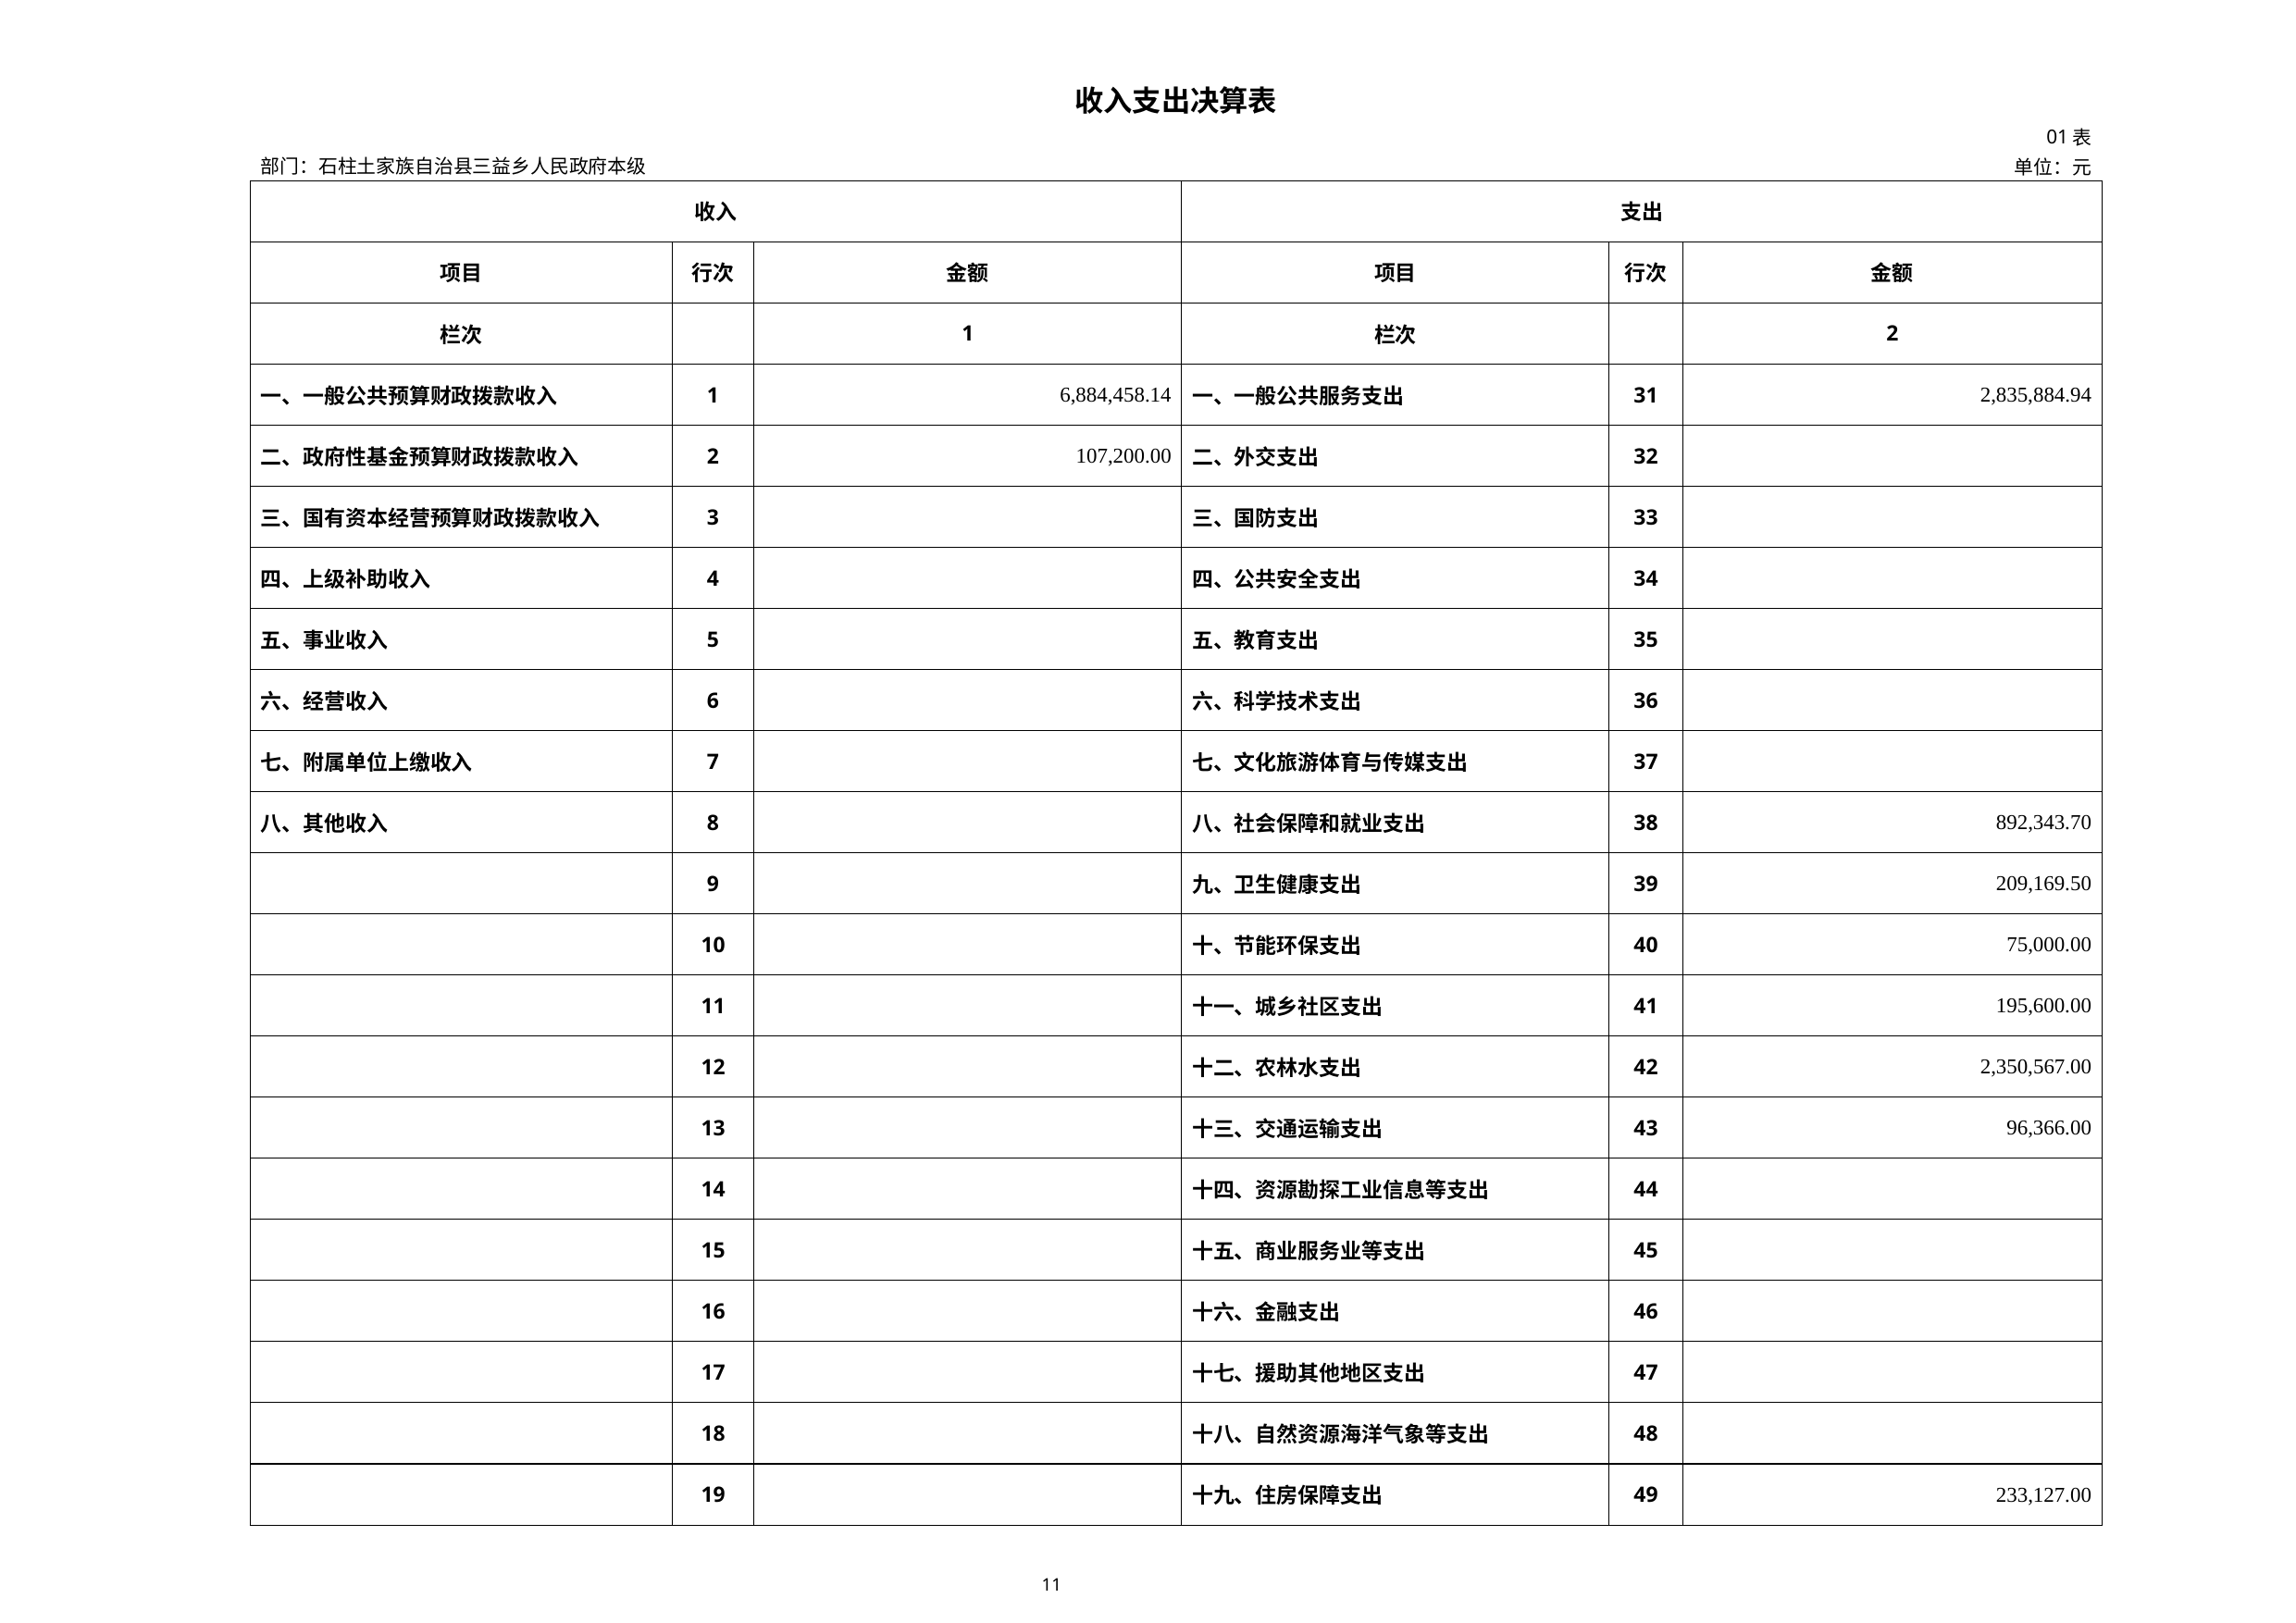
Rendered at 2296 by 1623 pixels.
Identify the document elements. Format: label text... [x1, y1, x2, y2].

table_cell [754, 670, 1181, 730]
table_cell 一、一般公共服务支出 [1182, 365, 1608, 425]
table_cell 七、文化旅游体育与传媒支出 [1182, 731, 1608, 791]
table_cell 233,127.00 [1683, 1465, 2102, 1524]
table_cell [754, 731, 1181, 791]
table_cell [251, 975, 672, 1035]
table_cell 行次 [1609, 242, 1682, 303]
table_cell [1683, 731, 2102, 791]
table_cell 五、事业收入 [251, 609, 672, 669]
table_cell 金额 [754, 242, 1181, 303]
table_cell [1683, 426, 2102, 486]
table_cell [754, 609, 1181, 669]
table_cell [1683, 487, 2102, 547]
table_cell [1683, 1220, 2102, 1280]
table_cell 16 [673, 1281, 753, 1341]
table_cell [754, 853, 1181, 913]
table_cell 9 [673, 853, 753, 913]
table_cell 37 [1609, 731, 1682, 791]
table_cell 项目 [251, 242, 672, 303]
table_cell 43 [1609, 1097, 1682, 1158]
table_cell 18 [673, 1403, 753, 1463]
table_cell [1683, 1281, 2102, 1341]
table_cell 十八、自然资源海洋气象等支出 [1182, 1403, 1608, 1463]
table_cell 39 [1609, 853, 1682, 913]
table_cell 195,600.00 [1683, 975, 2102, 1035]
table_cell [754, 1097, 1181, 1158]
table_cell 四、公共安全支出 [1182, 548, 1608, 608]
table_cell [754, 1158, 1181, 1219]
table_cell 2 [1683, 304, 2102, 364]
table_cell [754, 1281, 1181, 1341]
table_cell 2,350,567.00 [1683, 1036, 2102, 1096]
table_cell 41 [1609, 975, 1682, 1035]
table_cell 二、政府性基金预算财政拨款收入 [251, 426, 672, 486]
table_cell 209,169.50 [1683, 853, 2102, 913]
table_cell 75,000.00 [1683, 914, 2102, 974]
table_cell 47 [1609, 1342, 1682, 1402]
table_cell [1683, 1342, 2102, 1402]
table_cell 1 [754, 304, 1181, 364]
table_cell 48 [1609, 1403, 1682, 1463]
table_cell 栏次 [251, 304, 672, 364]
table_cell 6,884,458.14 [754, 365, 1181, 425]
table_cell [251, 1097, 672, 1158]
table_cell [1683, 670, 2102, 730]
table_cell [754, 792, 1181, 852]
table_cell 33 [1609, 487, 1682, 547]
table_cell [251, 1158, 672, 1219]
table_cell 38 [1609, 792, 1682, 852]
table_cell 十七、援助其他地区支出 [1182, 1342, 1608, 1402]
table_cell 八、社会保障和就业支出 [1182, 792, 1608, 852]
table_cell [251, 853, 672, 913]
table_cell 一、一般公共预算财政拨款收入 [251, 365, 672, 425]
table_cell 3 [673, 487, 753, 547]
table_cell 十九、住房保障支出 [1182, 1465, 1608, 1524]
table_cell 4 [673, 548, 753, 608]
table_cell 单位：元 [1682, 150, 2102, 180]
table_cell [1683, 1158, 2102, 1219]
table_cell 35 [1609, 609, 1682, 669]
table_cell 栏次 [1182, 304, 1608, 364]
table_cell 45 [1609, 1220, 1682, 1280]
table_cell 107,200.00 [754, 426, 1181, 486]
table_cell 十二、农林水支出 [1182, 1036, 1608, 1096]
table_cell [754, 1342, 1181, 1402]
table_cell [251, 1342, 672, 1402]
table_cell 32 [1609, 426, 1682, 486]
table_cell [251, 1036, 672, 1096]
table_cell 部门：石柱土家族自治县三益乡人民政府本级 [250, 120, 1682, 180]
table_cell 46 [1609, 1281, 1682, 1341]
table_cell 44 [1609, 1158, 1682, 1219]
table_cell 5 [673, 609, 753, 669]
table_cell 12 [673, 1036, 753, 1096]
table_cell [1683, 548, 2102, 608]
table_cell 49 [1609, 1465, 1682, 1524]
table_cell 15 [673, 1220, 753, 1280]
table_cell [1683, 1403, 2102, 1463]
table_cell 三、国有资本经营预算财政拨款收入 [251, 487, 672, 547]
table_cell [754, 1465, 1181, 1524]
table_cell 三、国防支出 [1182, 487, 1608, 547]
table_cell 1 [673, 365, 753, 425]
table_cell 六、科学技术支出 [1182, 670, 1608, 730]
table_cell [251, 1465, 672, 1524]
table_cell 十一、城乡社区支出 [1182, 975, 1608, 1035]
table_cell [754, 1220, 1181, 1280]
table_cell [754, 487, 1181, 547]
table_cell 31 [1609, 365, 1682, 425]
table_cell [251, 1403, 672, 1463]
table_cell [754, 548, 1181, 608]
table_cell 17 [673, 1342, 753, 1402]
table_cell 2 [673, 426, 753, 486]
table_cell [673, 304, 753, 364]
table_cell [754, 1403, 1181, 1463]
table_cell 七、附属单位上缴收入 [251, 731, 672, 791]
table_cell 36 [1609, 670, 1682, 730]
table_cell 八、其他收入 [251, 792, 672, 852]
table_cell [251, 1220, 672, 1280]
table_cell 十三、交通运输支出 [1182, 1097, 1608, 1158]
table_header 收入支出决算表 [250, 60, 2102, 119]
table_cell [251, 914, 672, 974]
table_cell 40 [1609, 914, 1682, 974]
table_cell 二、外交支出 [1182, 426, 1608, 486]
table_cell 11 [673, 975, 753, 1035]
table_cell 支出 [1182, 181, 2102, 242]
table_cell 四、上级补助收入 [251, 548, 672, 608]
table_cell 13 [673, 1097, 753, 1158]
table_cell 十四、资源勘探工业信息等支出 [1182, 1158, 1608, 1219]
table_cell 九、卫生健康支出 [1182, 853, 1608, 913]
table_cell 行次 [673, 242, 753, 303]
table_cell 10 [673, 914, 753, 974]
table_cell [1683, 609, 2102, 669]
table_cell 十六、金融支出 [1182, 1281, 1608, 1341]
table_cell 42 [1609, 1036, 1682, 1096]
table_cell 892,343.70 [1683, 792, 2102, 852]
table_cell [754, 1036, 1181, 1096]
table_cell 19 [673, 1465, 753, 1524]
table_cell [1609, 304, 1682, 364]
table_cell 6 [673, 670, 753, 730]
table_cell [754, 914, 1181, 974]
table_cell 收入 [251, 181, 1181, 242]
table_cell 项目 [1182, 242, 1608, 303]
table_cell 34 [1609, 548, 1682, 608]
table_cell 十、节能环保支出 [1182, 914, 1608, 974]
table_cell 十五、商业服务业等支出 [1182, 1220, 1608, 1280]
table_cell 六、经营收入 [251, 670, 672, 730]
table_cell 7 [673, 731, 753, 791]
table_cell [251, 1281, 672, 1341]
table_cell 96,366.00 [1683, 1097, 2102, 1158]
table_cell 01表 [1682, 120, 2102, 150]
table_cell 8 [673, 792, 753, 852]
table_cell 五、教育支出 [1182, 609, 1608, 669]
table_cell 14 [673, 1158, 753, 1219]
table_cell 2,835,884.94 [1683, 365, 2102, 425]
table_cell 金额 [1683, 242, 2102, 303]
table_cell [754, 975, 1181, 1035]
